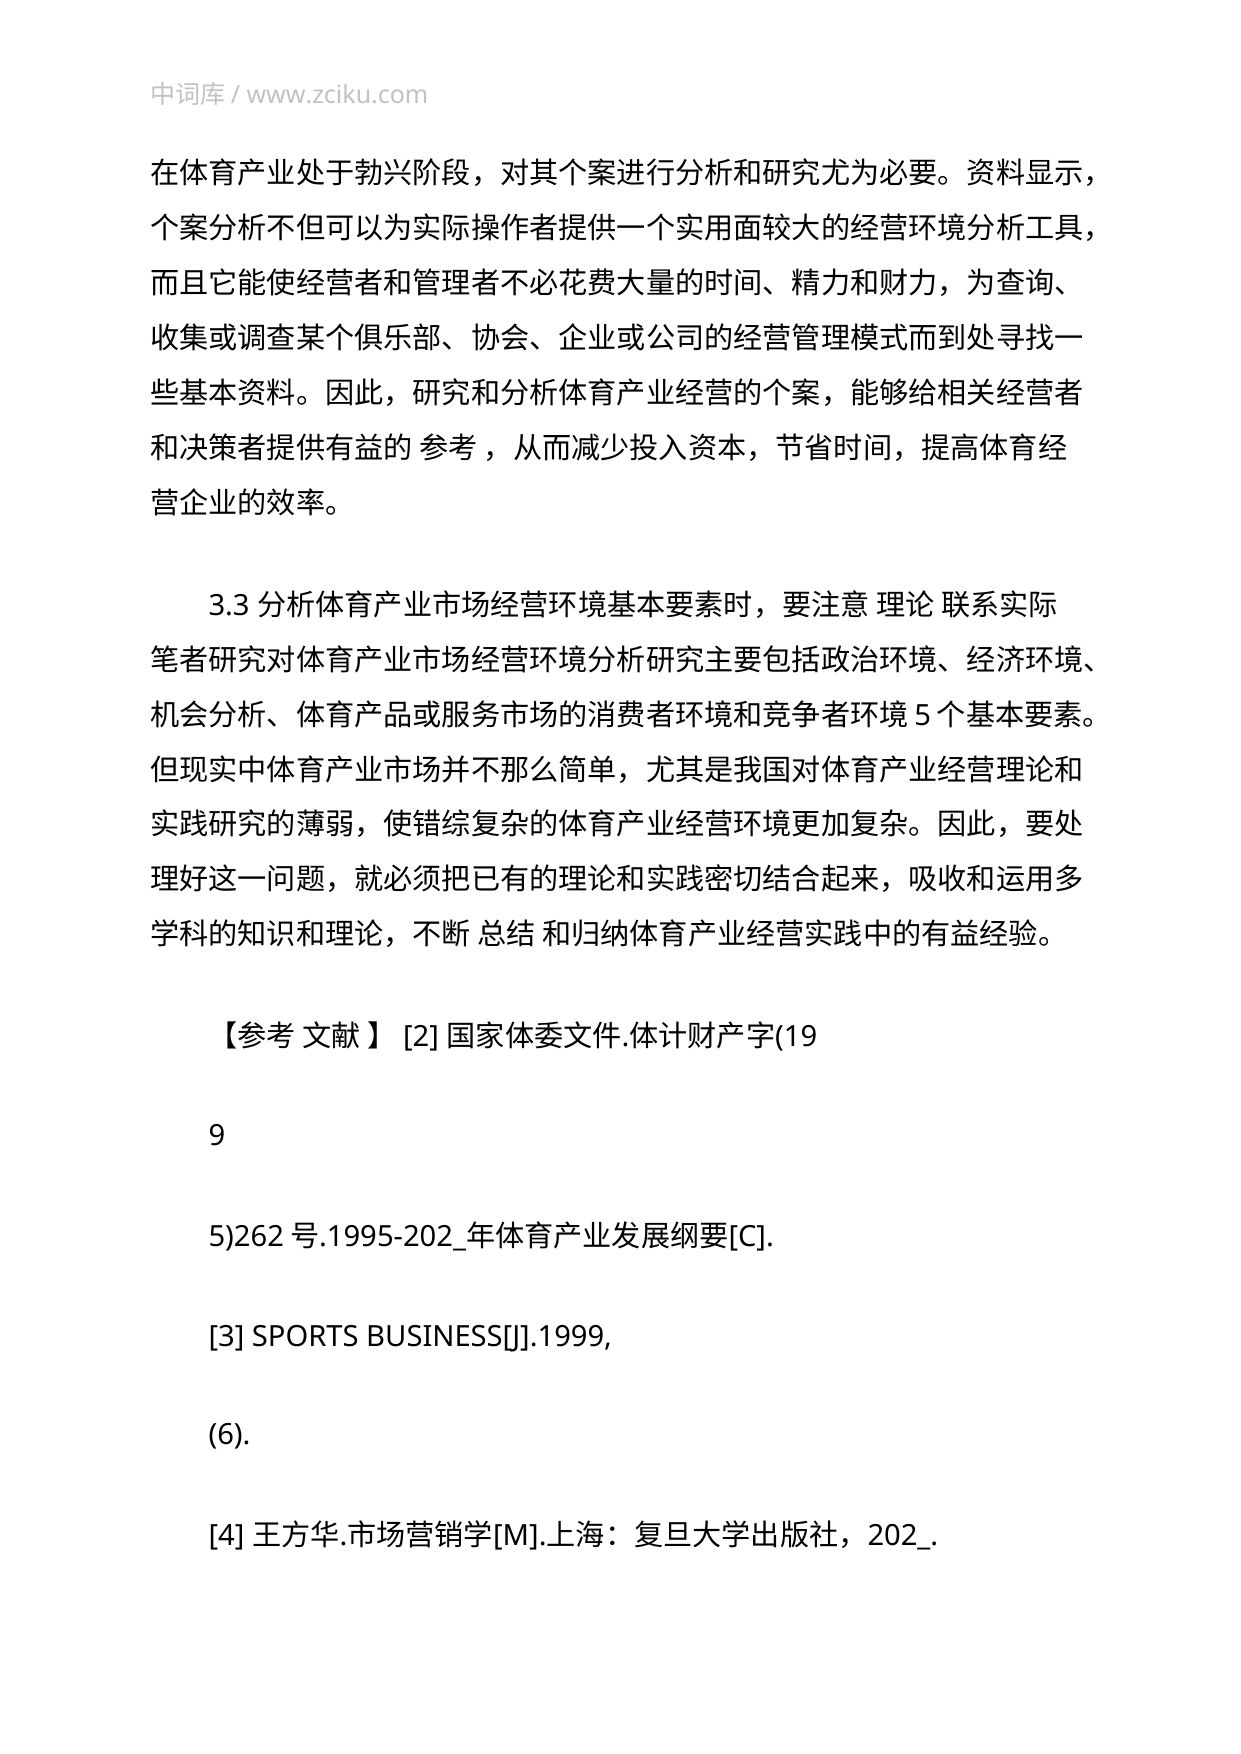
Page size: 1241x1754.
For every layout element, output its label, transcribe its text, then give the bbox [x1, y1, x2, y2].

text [150, 150, 1090, 522]
text [4] 王方华.市场营销学[M].上海：复旦大学出版社，202_. [150, 1512, 1090, 1554]
text 【参考 文献 】 [2] 国家体委文件.体计财产字(19 [150, 1012, 1090, 1055]
text (6). [150, 1413, 1090, 1453]
text 5)262号.1995-202_年体育产业发展纲要[C]. [150, 1213, 1090, 1255]
text 3.3 分析体育产业市场经营环境基本要素时，要注意 理论 联系实际 笔者研究对体育产业市场经营环境分析研究主要包括政治环境、经济环境、机会分析、体育产品或服务市场的消费者环境和竞争者环境5个基本要素。但现实中体育产业市场并不那么简单，尤其是我国对体育产业经营理论和实践研究的薄弱，使错综复杂的体育产业经营环境更加复杂。因此，要处理好这一问题，就必须把已有的理论和实践密切结合起来，吸收和运用多学科的知识和理论，不断 总结 和归纳体育产业经营实践中的有益经验。 [150, 581, 1090, 953]
text [3] SPORTS BUSINESS[J].1999, [150, 1315, 1090, 1354]
text 9 [150, 1114, 1090, 1154]
